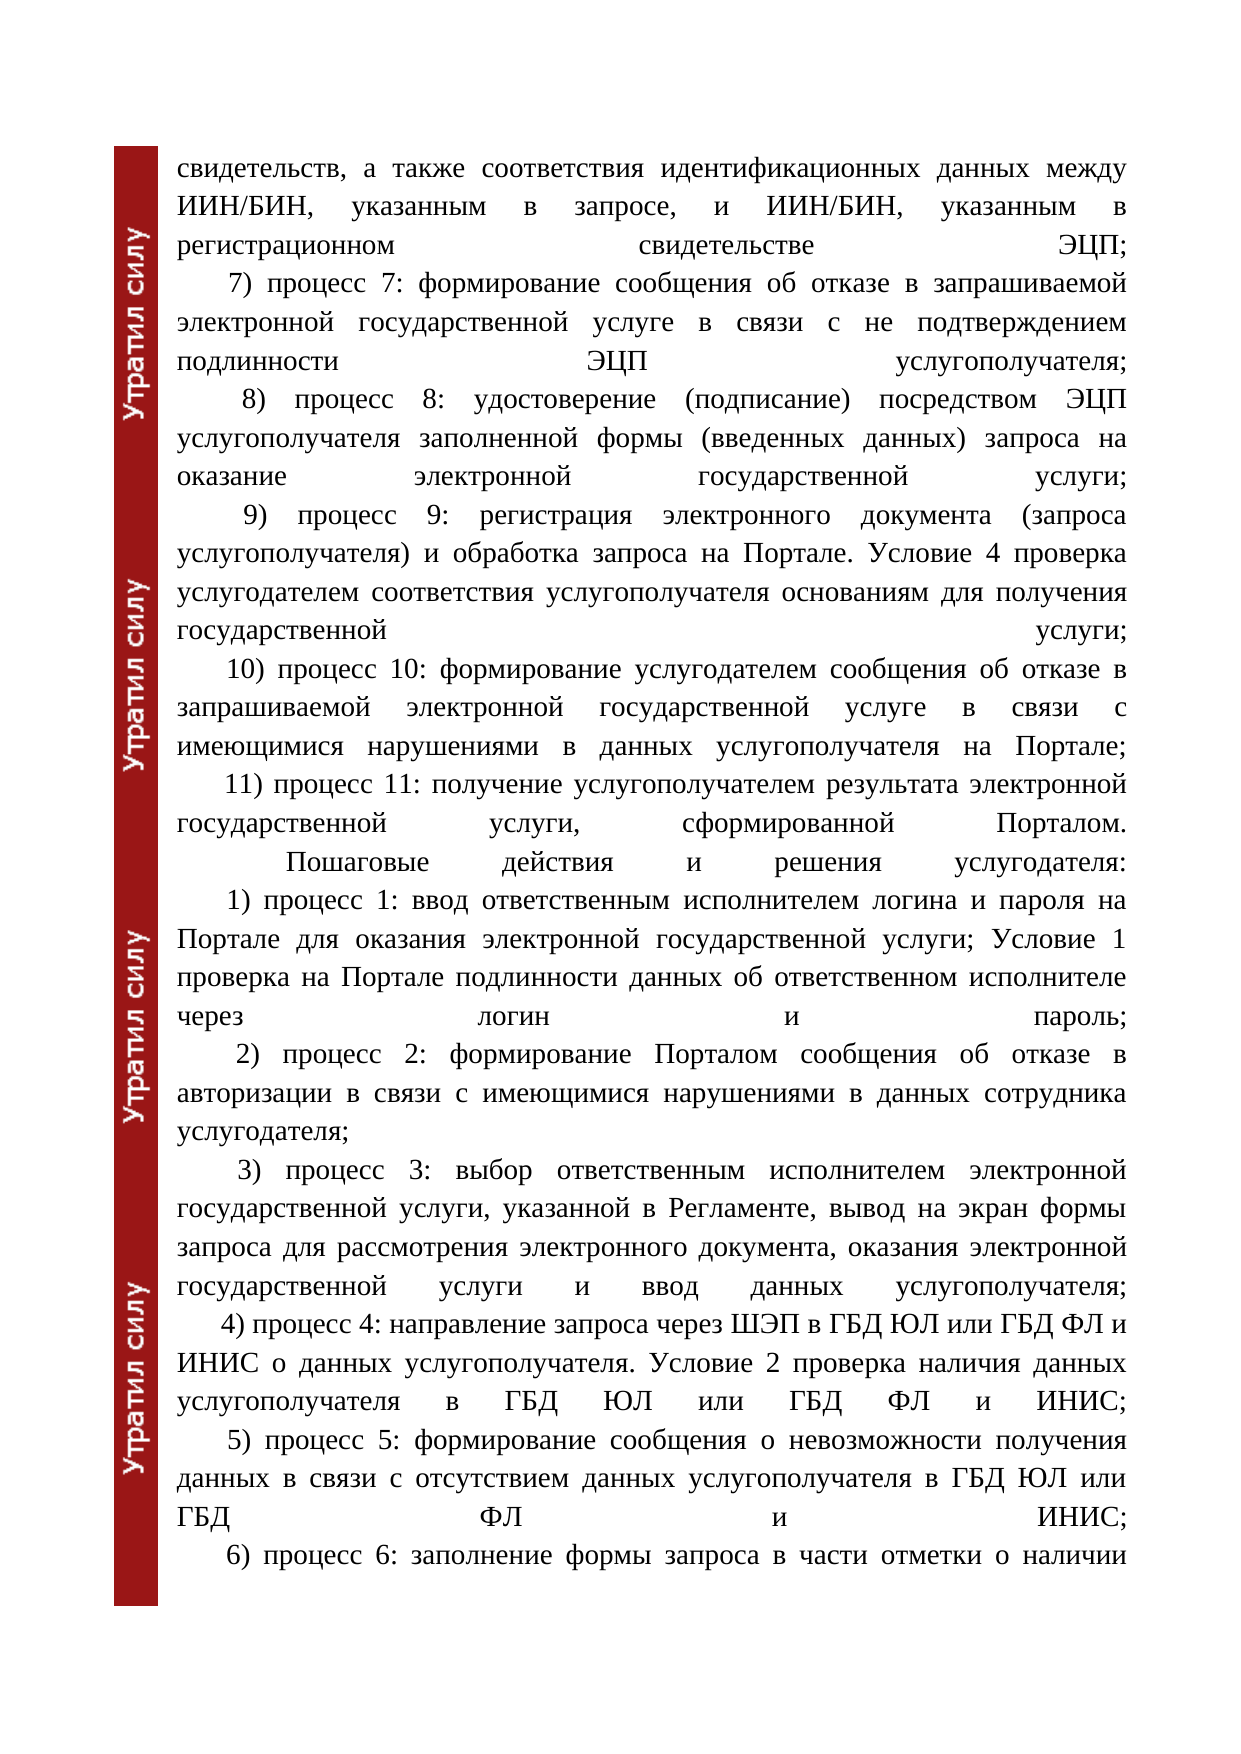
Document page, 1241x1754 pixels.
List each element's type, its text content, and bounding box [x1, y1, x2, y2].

picture [114, 146, 158, 150]
picture [114, 1571, 158, 1606]
